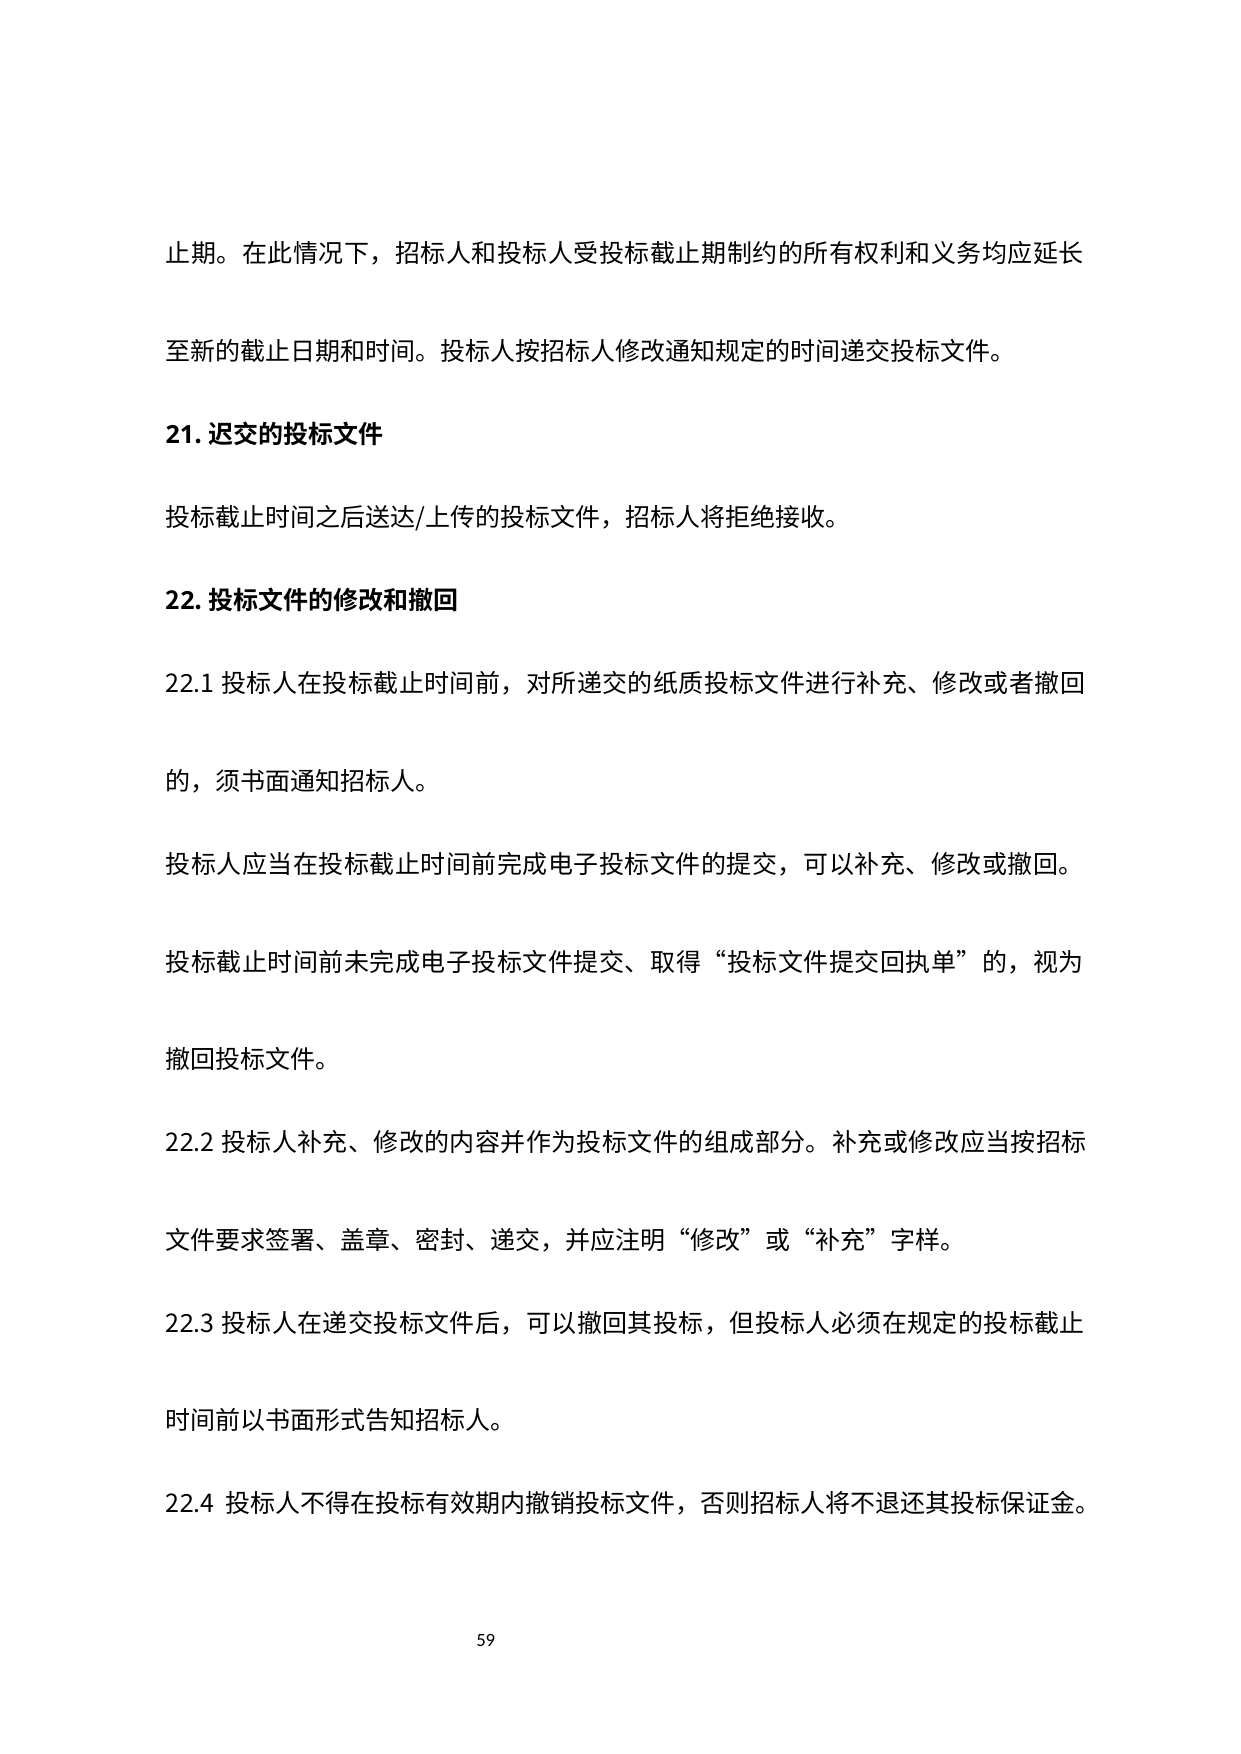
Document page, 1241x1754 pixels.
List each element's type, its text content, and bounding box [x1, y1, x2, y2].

text 投标人应当在投标截止时间前完成电子投标文件的提交，可以补充、修改或撤回。投标截止时间前未完成电子投标文件提交、取得“投标文件提交回执单”的，视为撤回投标文件。 [165, 830, 1087, 1090]
text 22.4 投标人不得在投标有效期内撤销投标文件，否则招标人将不退还其投标保证金。 [165, 1469, 1087, 1534]
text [165, 219, 1087, 382]
text 22.3 投标人在递交投标文件后，可以撤回其投标，但投标人必须在规定的投标截止时间前以书面形式告知招标人。 [165, 1289, 1087, 1451]
text 21. 迟交的投标文件 [165, 400, 1087, 465]
text 22.1 投标人在投标截止时间前，对所递交的纸质投标文件进行补充、修改或者撤回的，须书面通知招标人。 [165, 649, 1087, 812]
text 22.2 投标人补充、修改的内容并作为投标文件的组成部分。补充或修改应当按招标文件要求签署、盖章、密封、递交，并应注明“修改”或“补充”字样。 [165, 1108, 1087, 1271]
text 22. 投标文件的修改和撤回 [165, 566, 1087, 631]
text 投标截止时间之后送达/上传的投标文件，招标人将拒绝接收。 [165, 483, 1087, 548]
